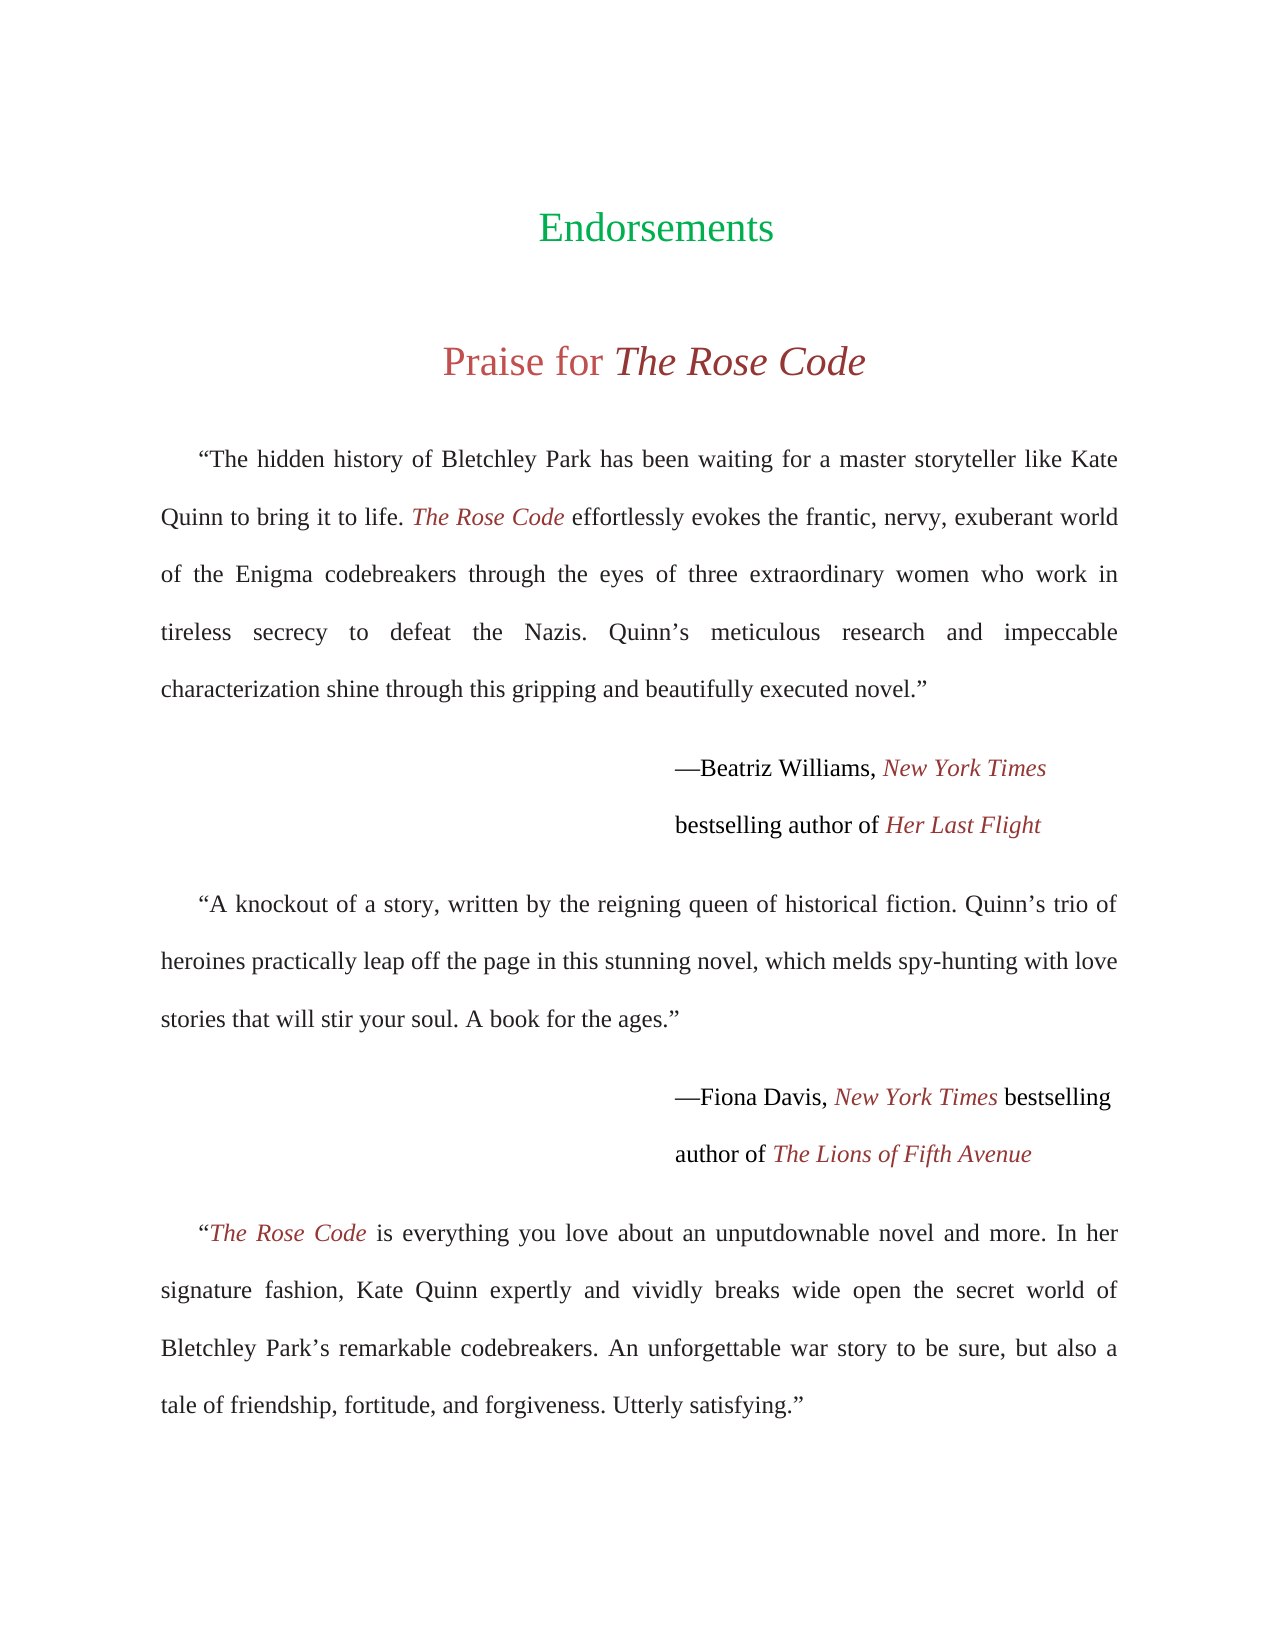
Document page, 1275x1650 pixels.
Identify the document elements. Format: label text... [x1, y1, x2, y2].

text —Fiona Davis, New York Times bestselling author of The Lions of Fifth Avenue [675, 1082, 1125, 1168]
text Endorsements [150, 203, 1125, 251]
text “The hidden history of Bletchley Park has been waiting for a master storyteller like Kate Quinn to bring it to life. The Rose Code effortlessly evokes the frantic, nervy, exuberant world of the Enigma codebreakers through the eyes of three extraordinary women who work in tireless secrecy to defeat the Nazis. Quinn’s meticulous research and impeccable characterization shine through this gripping and beautifully executed novel.” [161, 444, 1119, 703]
text —Beatriz Williams, New York Times bestselling author of Her Last Flight [675, 753, 1125, 839]
text Praise for The Rose Code [150, 336, 1125, 384]
text “The Rose Code is everything you love about an unputdownable novel and more. In her signature fashion, Kate Quinn expertly and vividly breaks wide open the secret world of Bletchley Park’s remarkable codebreakers. An unforgettable war story to be sure, but also a tale of friendship, fortitude, and forgiveness. Utterly satisfying.” [161, 1218, 1119, 1419]
text “A knockout of a story, written by the reigning queen of historical fiction. Quinn’s trio of heroines practically leap off the page in this stunning novel, which melds spy-hunting with love stories that will stir your soul. A book for the ages.” [161, 889, 1119, 1032]
